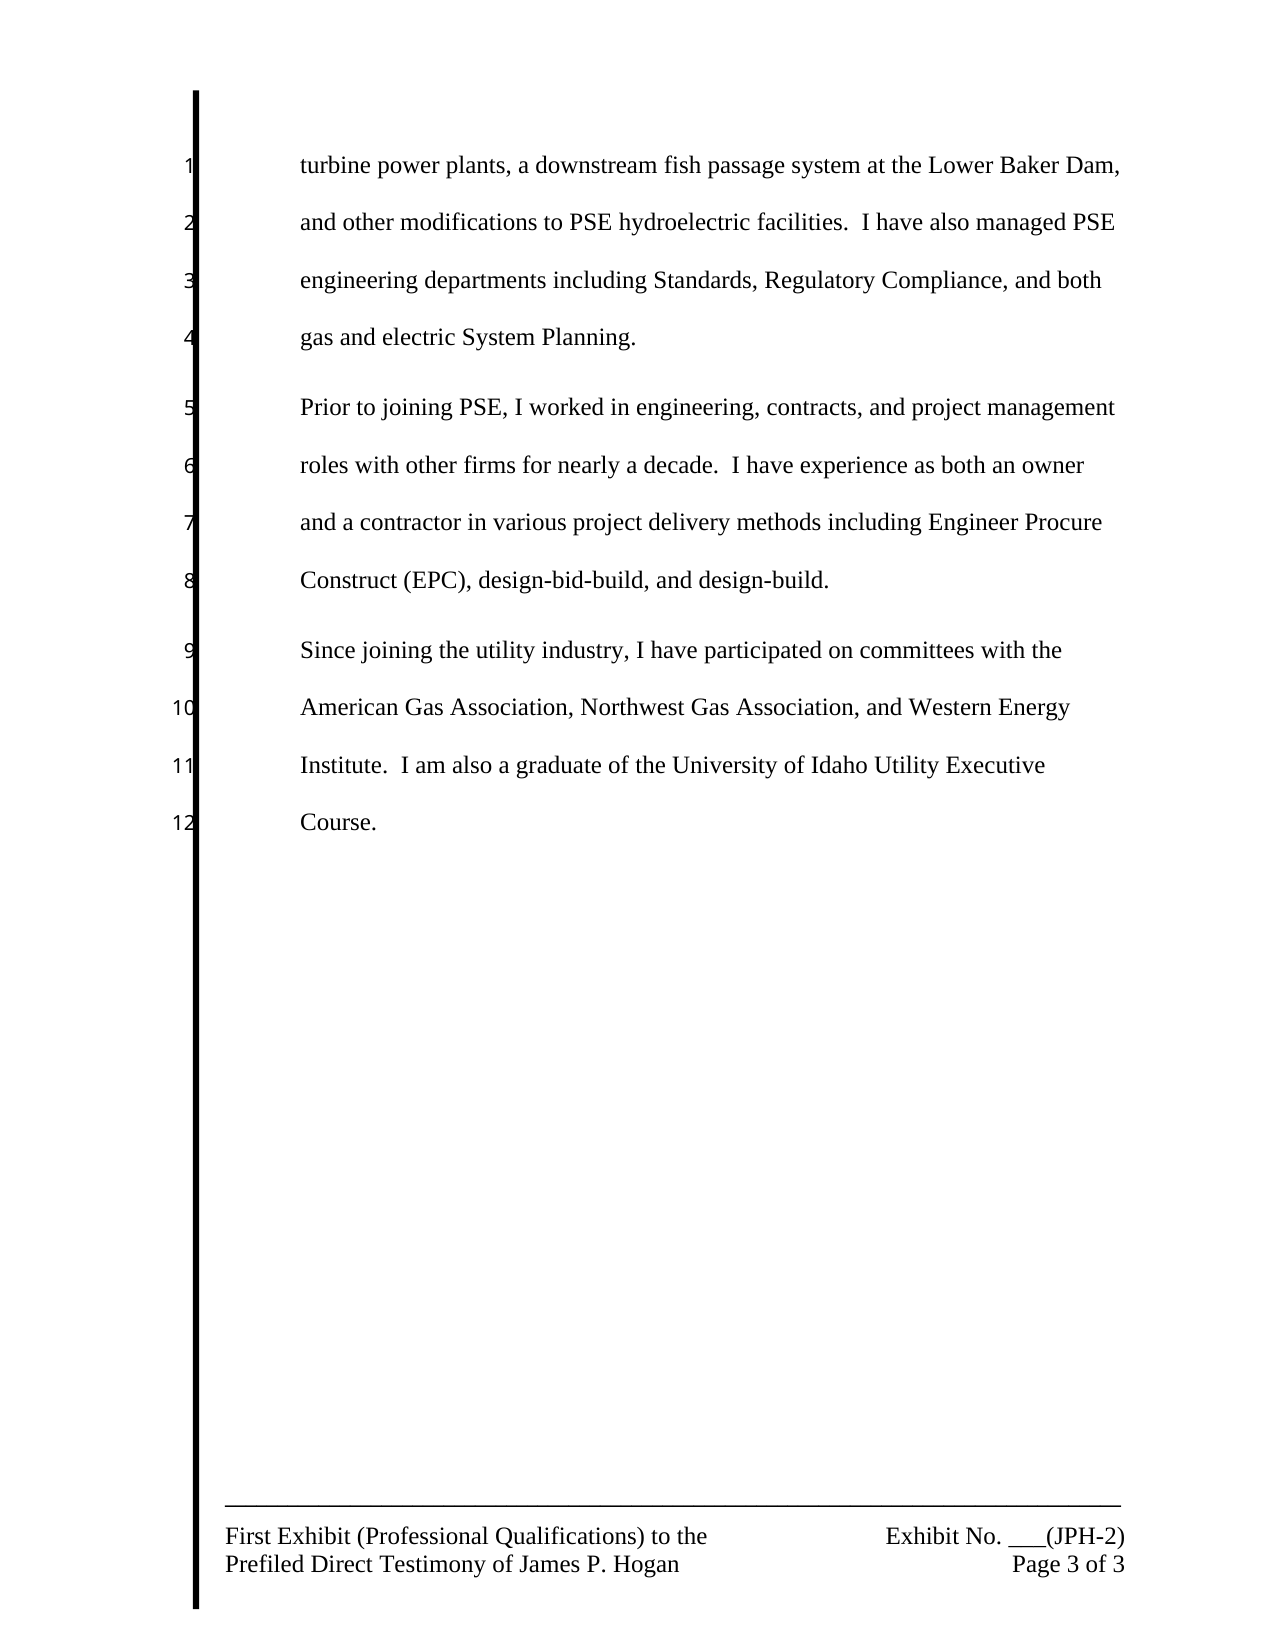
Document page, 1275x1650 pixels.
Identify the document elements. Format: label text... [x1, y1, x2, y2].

text Since joining the utility industry, I have participated on committees with the American Gas Association, Northwest Gas Association, and Western Energy Institute. I am also a graduate of the University of Idaho Utility Executive Course. [300, 635, 1125, 836]
text Prior to joining PSE, I worked in engineering, contracts, and project management roles with other firms for nearly a decade. I have experience as both an owner and a contractor in various project delivery methods including Engineer Procure Construct (EPC), design-bid-build, and design-build. [300, 392, 1125, 594]
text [300, 150, 1125, 351]
